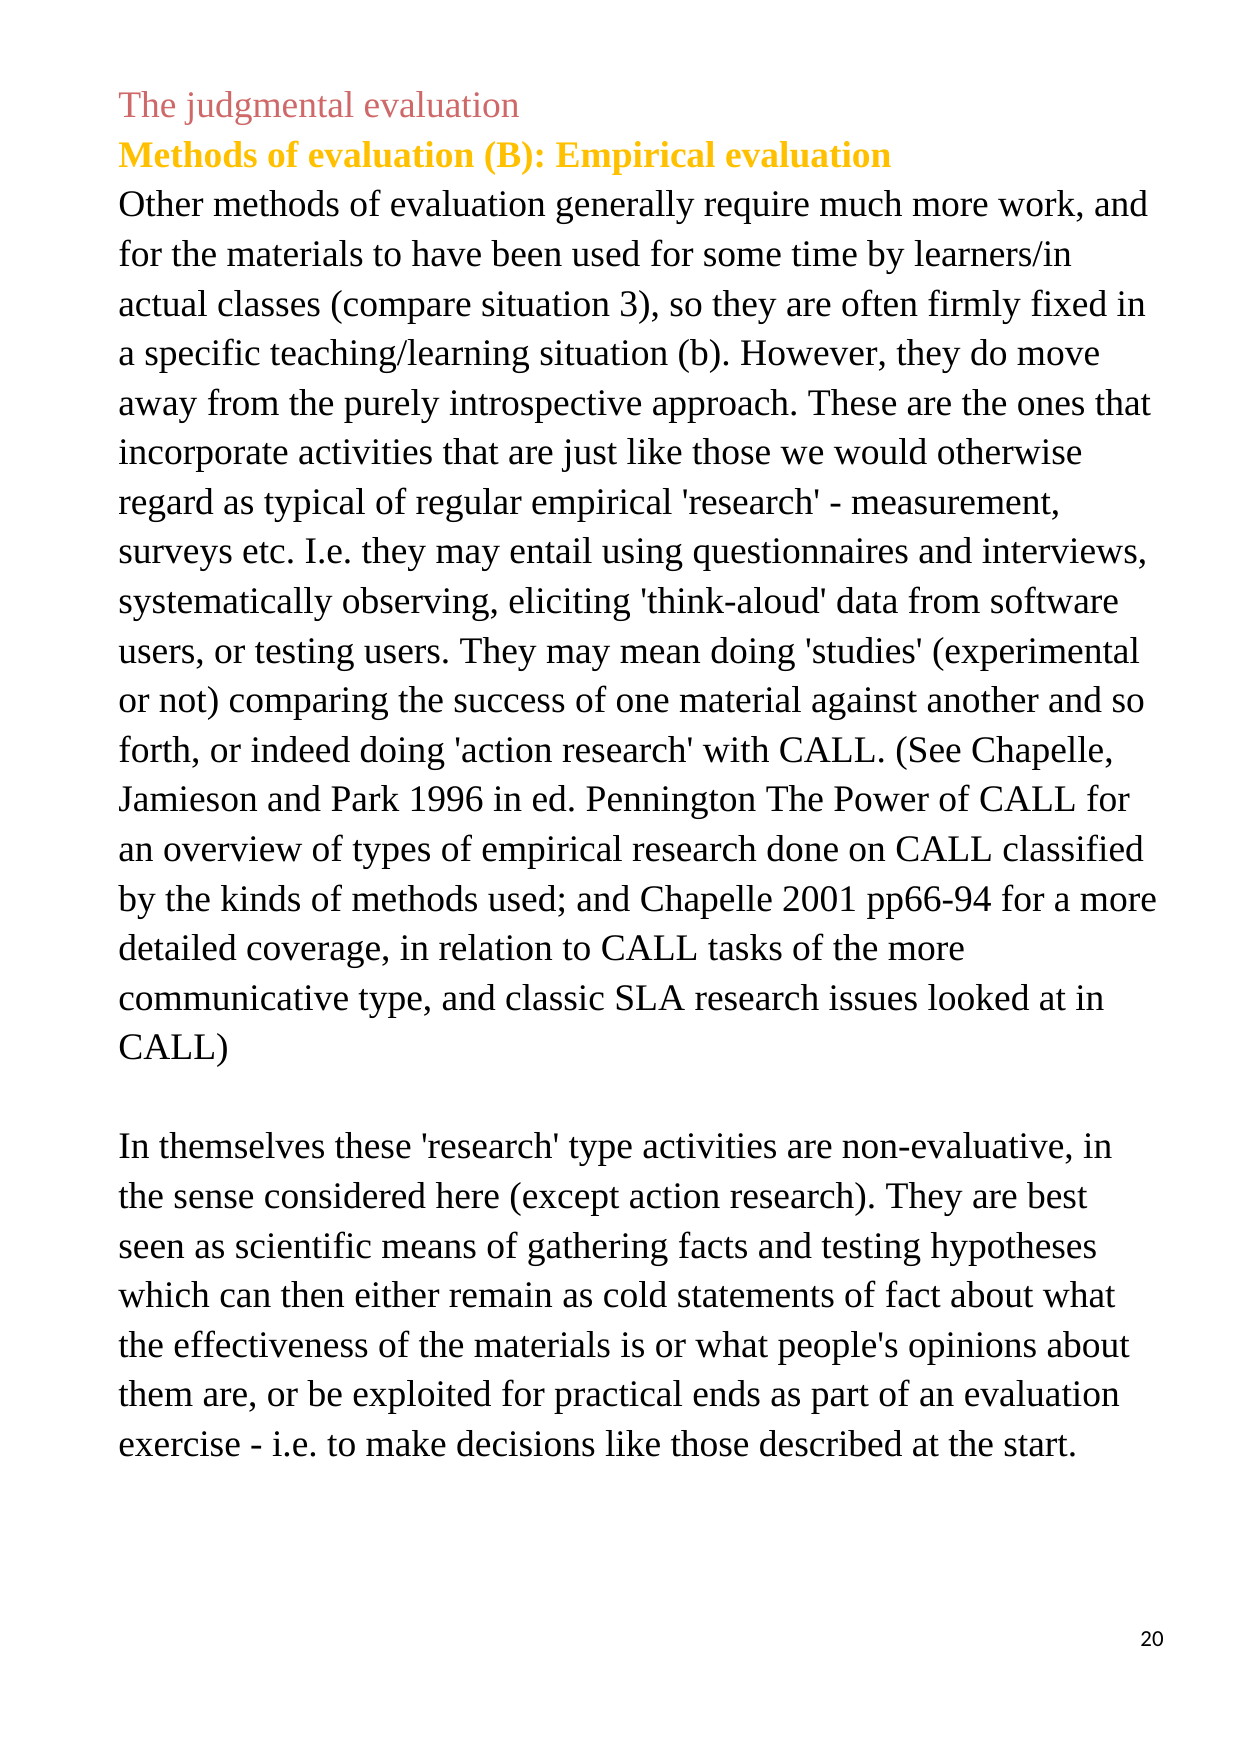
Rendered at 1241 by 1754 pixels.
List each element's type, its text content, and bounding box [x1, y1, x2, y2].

text Methods of evaluation (B): Empirical evaluation [118, 132, 1163, 175]
text Other methods of evaluation generally require much more work, and for the materials to have been used for some time by learners/in actual classes (compare situation 3), so they are often firmly fixed in a specific teaching/learning situation (b). However, they do move away from the purely introspective approach. These are the ones that incorporate activities that are just like those we would otherwise regard as typical of regular empirical 'research' - measurement, surveys etc. I.e. they may entail using questionnaires and interviews, systematically observing, eliciting 'think-aloud' data from software users, or testing users. They may mean doing 'studies' (experimental or not) comparing the success of one material against another and so forth, or indeed doing 'action research' with CALL. (See Chapelle, Jamieson and Park 1996 in ed. Pennington The Power of CALL for an overview of types of empirical research done on CALL classified by the kinds of methods used; and Chapelle 2001 pp66-94 for a more detailed coverage, in relation to CALL tasks of the more communicative type, and classic SLA research issues looked at in CALL) [118, 182, 1163, 1068]
text In themselves these 'research' type activities are non-evaluative, in the sense considered here (except action research). They are best seen as scientific means of gathering facts and testing hypotheses which can then either remain as cold statements of fact about what the effectiveness of the materials is or what people's opinions about them are, or be exploited for practical ends as part of an evaluation exercise - i.e. to make decisions like those described at the start. [118, 1124, 1163, 1464]
text The judgmental evaluation [118, 83, 1163, 126]
